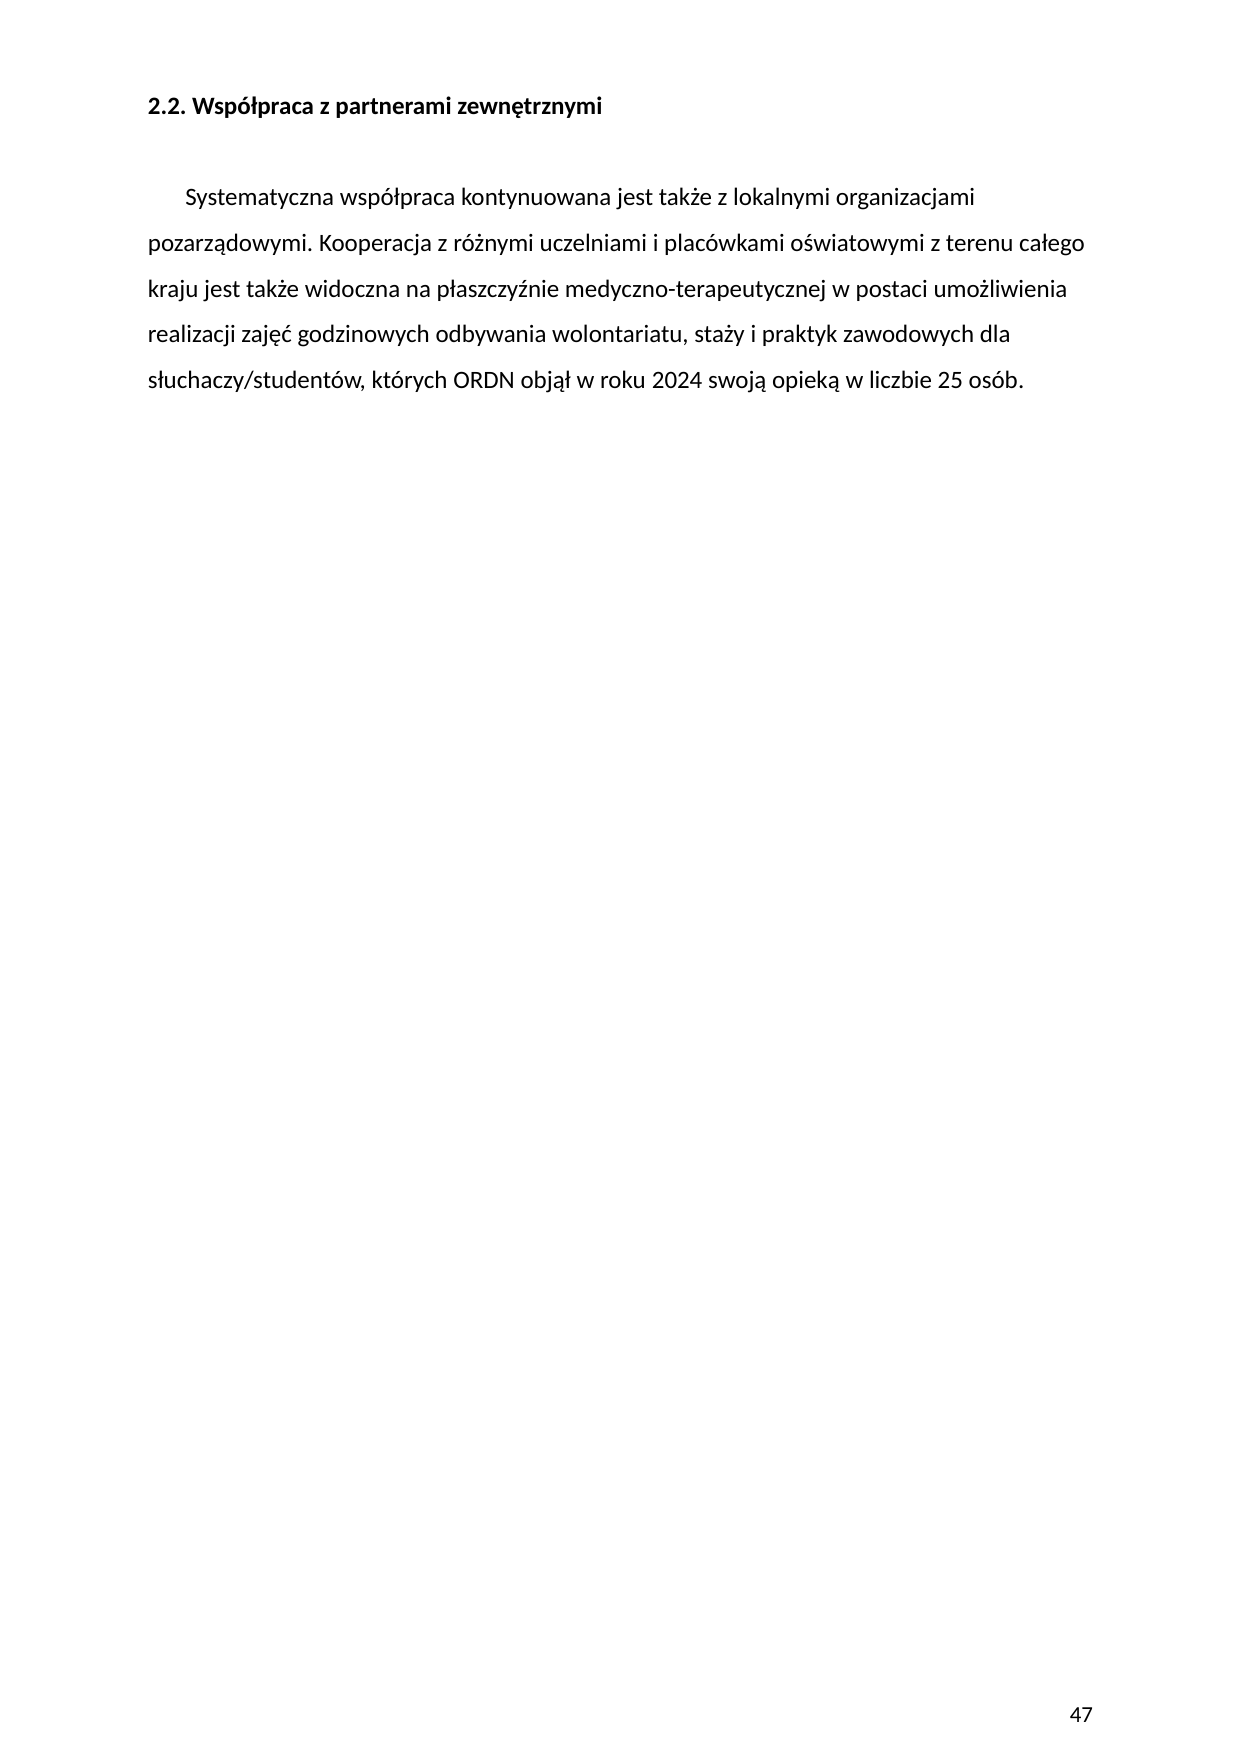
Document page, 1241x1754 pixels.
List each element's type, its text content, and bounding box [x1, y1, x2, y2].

subtitle 2.2. Współpraca z partnerami zewnętrznymi [148, 90, 1093, 120]
text Systematyczna współpraca kontynuowana jest także z lokalnymi organizacjami pozarządowymi. Kooperacja z różnymi uczelniami i placówkami oświatowymi z terenu całego kraju jest także widoczna na płaszczyźnie medyczno-terapeutycznej w postaci umożliwienia realizacji zajęć godzinowych odbywania wolontariatu, staży i praktyk zawodowych dla słuchaczy/studentów, których ORDN objął w roku 2024 swoją opieką w liczbie 25 osób. [148, 181, 1093, 395]
